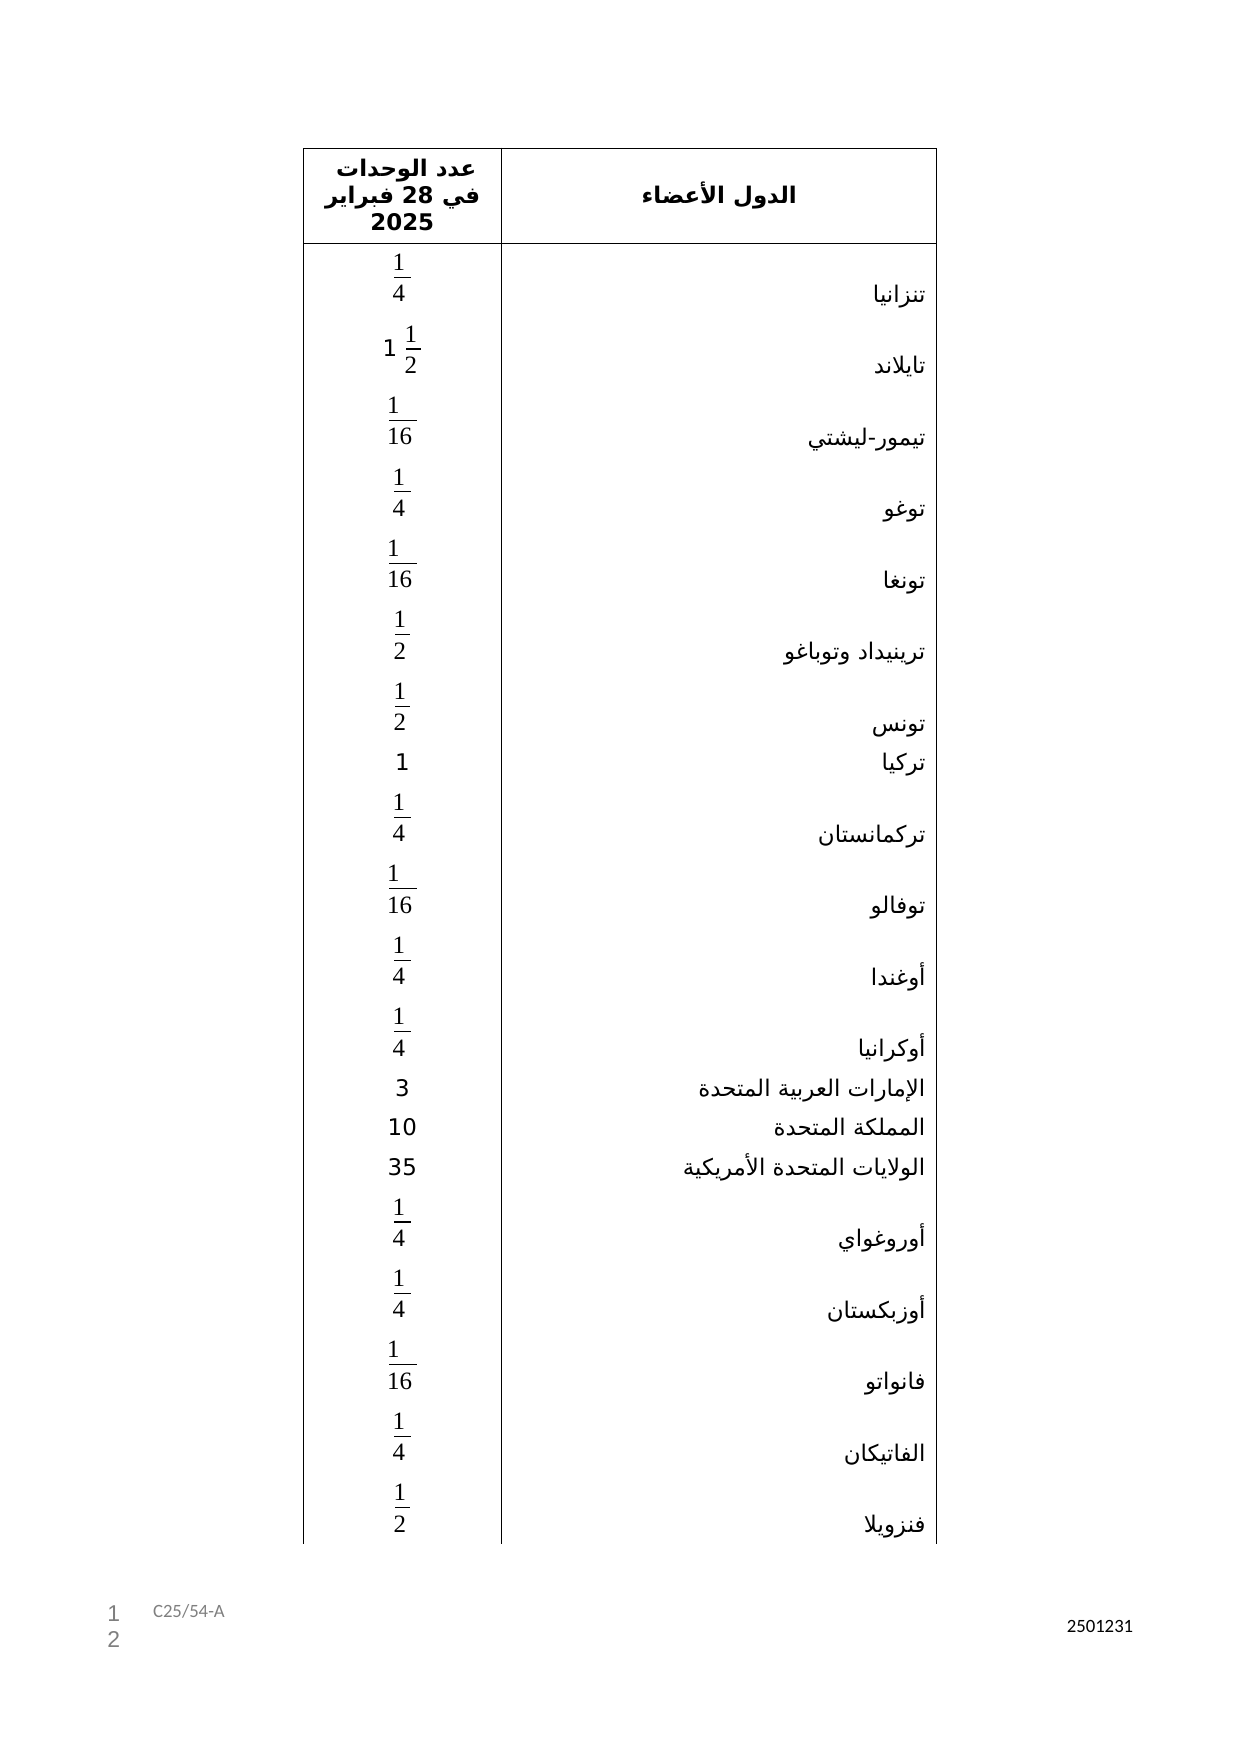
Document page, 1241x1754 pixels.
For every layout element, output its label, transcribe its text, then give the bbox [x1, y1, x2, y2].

table_cell توغو [502, 457, 936, 528]
table_cell [304, 385, 501, 457]
table_cell [304, 528, 501, 600]
table_cell تركمانستان [502, 782, 936, 854]
table_cell ترينيداد وتوباغو [502, 600, 936, 671]
table_cell أوروغواي [502, 1187, 936, 1258]
table_cell [304, 854, 501, 925]
table_cell [304, 1473, 501, 1544]
table_cell [304, 671, 501, 743]
table_cell فانواتو [502, 1330, 936, 1401]
table_cell [304, 1258, 501, 1330]
table_cell 3 [304, 1068, 501, 1108]
table_cell 10 [304, 1108, 501, 1147]
table_cell [304, 244, 501, 314]
table_cell المملكة المتحدة [502, 1108, 936, 1147]
table_cell أوزبكستان [502, 1258, 936, 1330]
table_cell [304, 600, 501, 671]
table_cell [304, 1330, 501, 1401]
table_cell تايلاند [502, 314, 936, 385]
table_cell تونس [502, 671, 936, 743]
table_cell أوغندا [502, 925, 936, 997]
table_cell تيمور-ليشتي [502, 385, 936, 457]
table_cell 1 [304, 314, 501, 385]
table_cell تركيا [502, 743, 936, 782]
table_cell [304, 1401, 501, 1473]
table_header عدد الوحدات في 28 فبراير 2025 [304, 149, 501, 242]
table_cell فنزويلا [502, 1473, 936, 1544]
table_cell 35 [304, 1147, 501, 1187]
table_cell تونغا [502, 528, 936, 600]
table_cell [304, 1187, 501, 1258]
table_cell [304, 457, 501, 528]
table_header الدول الأعضاء [502, 149, 936, 242]
table_cell توفالو [502, 854, 936, 925]
table_cell [304, 997, 501, 1068]
table_cell 1 [304, 743, 501, 782]
table_cell [304, 925, 501, 997]
table_cell أوكرانيا [502, 997, 936, 1068]
table_cell [304, 782, 501, 854]
table_cell الفاتيكان [502, 1401, 936, 1473]
table_cell الولايات المتحدة الأمريكية [502, 1147, 936, 1187]
table_cell الإمارات العربية المتحدة [502, 1068, 936, 1108]
table_cell تنزانيا [502, 244, 936, 314]
